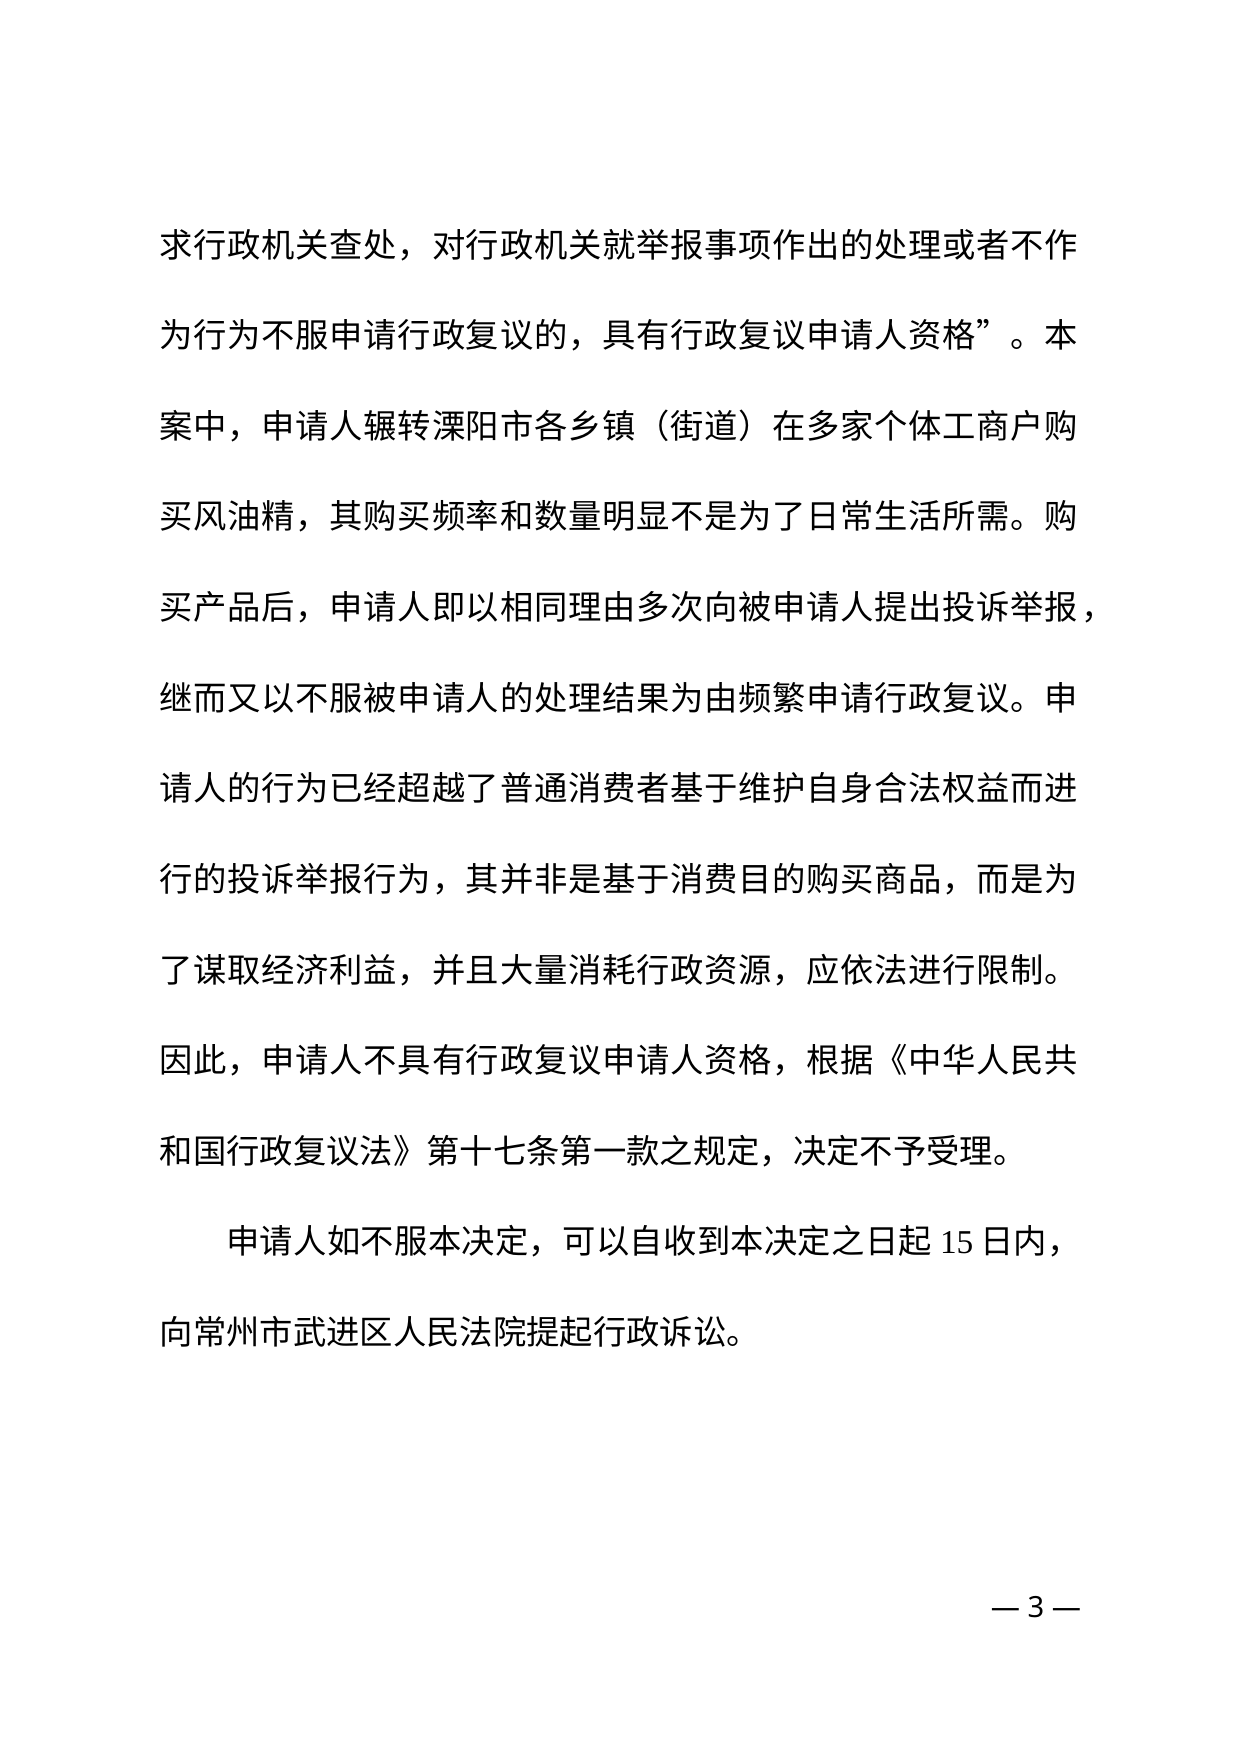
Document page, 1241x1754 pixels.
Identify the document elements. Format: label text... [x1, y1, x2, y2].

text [159, 197, 1081, 1194]
text 申请人如不服本决定，可以自收到本决定之日起15日内，向常州市武进区人民法院提起行政诉讼。 [159, 1194, 1081, 1375]
